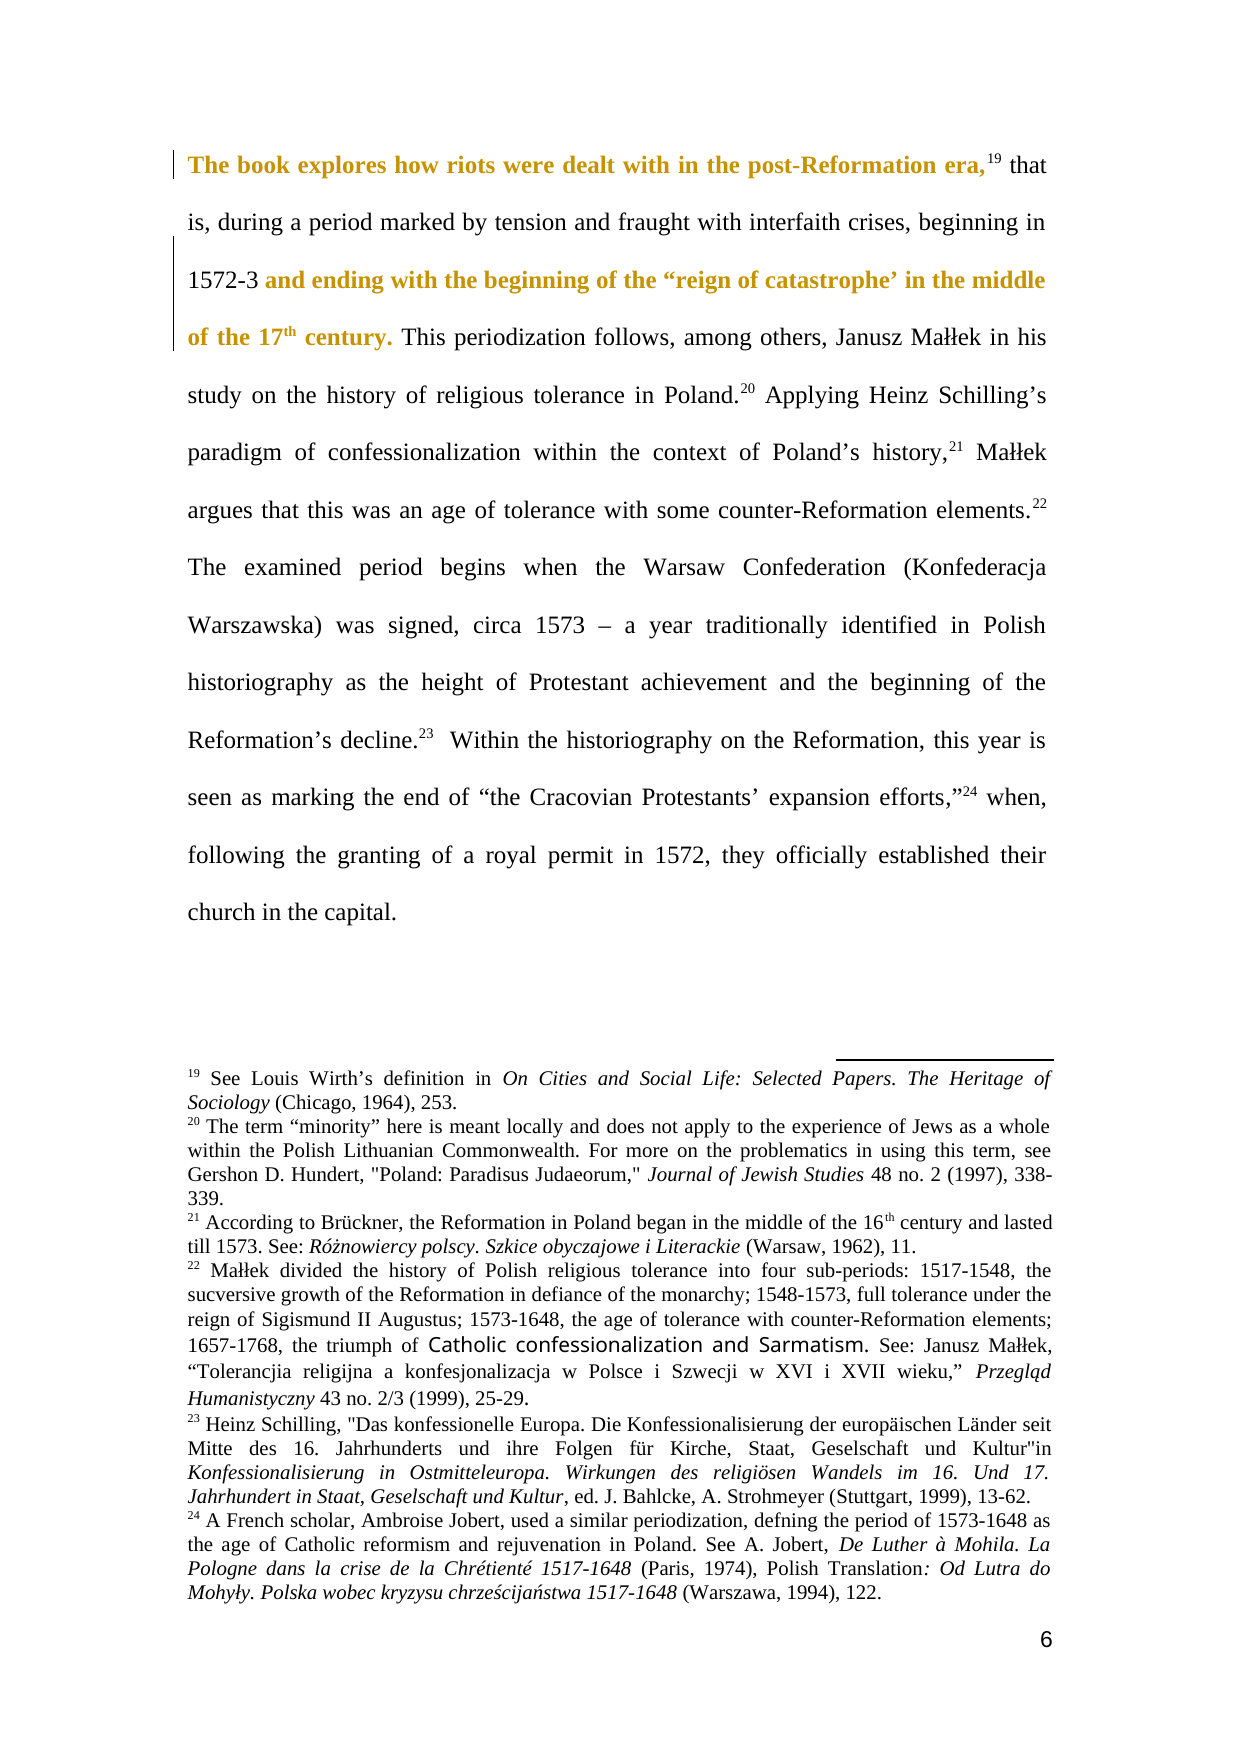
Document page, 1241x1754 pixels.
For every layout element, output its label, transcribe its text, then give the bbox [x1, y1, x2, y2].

text The book explores how riots were dealt with in the post-Reformation era, that is, during a period marked by tension and fraught with interfaith crises, beginning in 1572-3 and ending with the beginning of the “reign of catastrophe’ in the middle of the 17th century. This periodization follows, among others, Janusz Małłek in his study on the history of religious tolerance in Poland. Applying Heinz Schilling’s paradigm of confessionalization within the context of Poland’s history, Małłek argues that this was an age of tolerance with some counter-Reformation elements. The examined period begins when the Warsaw Confederation (Konfederacja Warszawska) was signed, circa 1573 – a year traditionally identified in Polish historiography as the height of Protestant achievement and the beginning of the Reformation’s decline. Within the historiography on the Reformation, this year is seen as marking the end of “the Cracovian Protestants’ expansion efforts,” when, following the granting of a royal permit in 1572, they officially established their church in the capital. [187, 150, 1047, 926]
